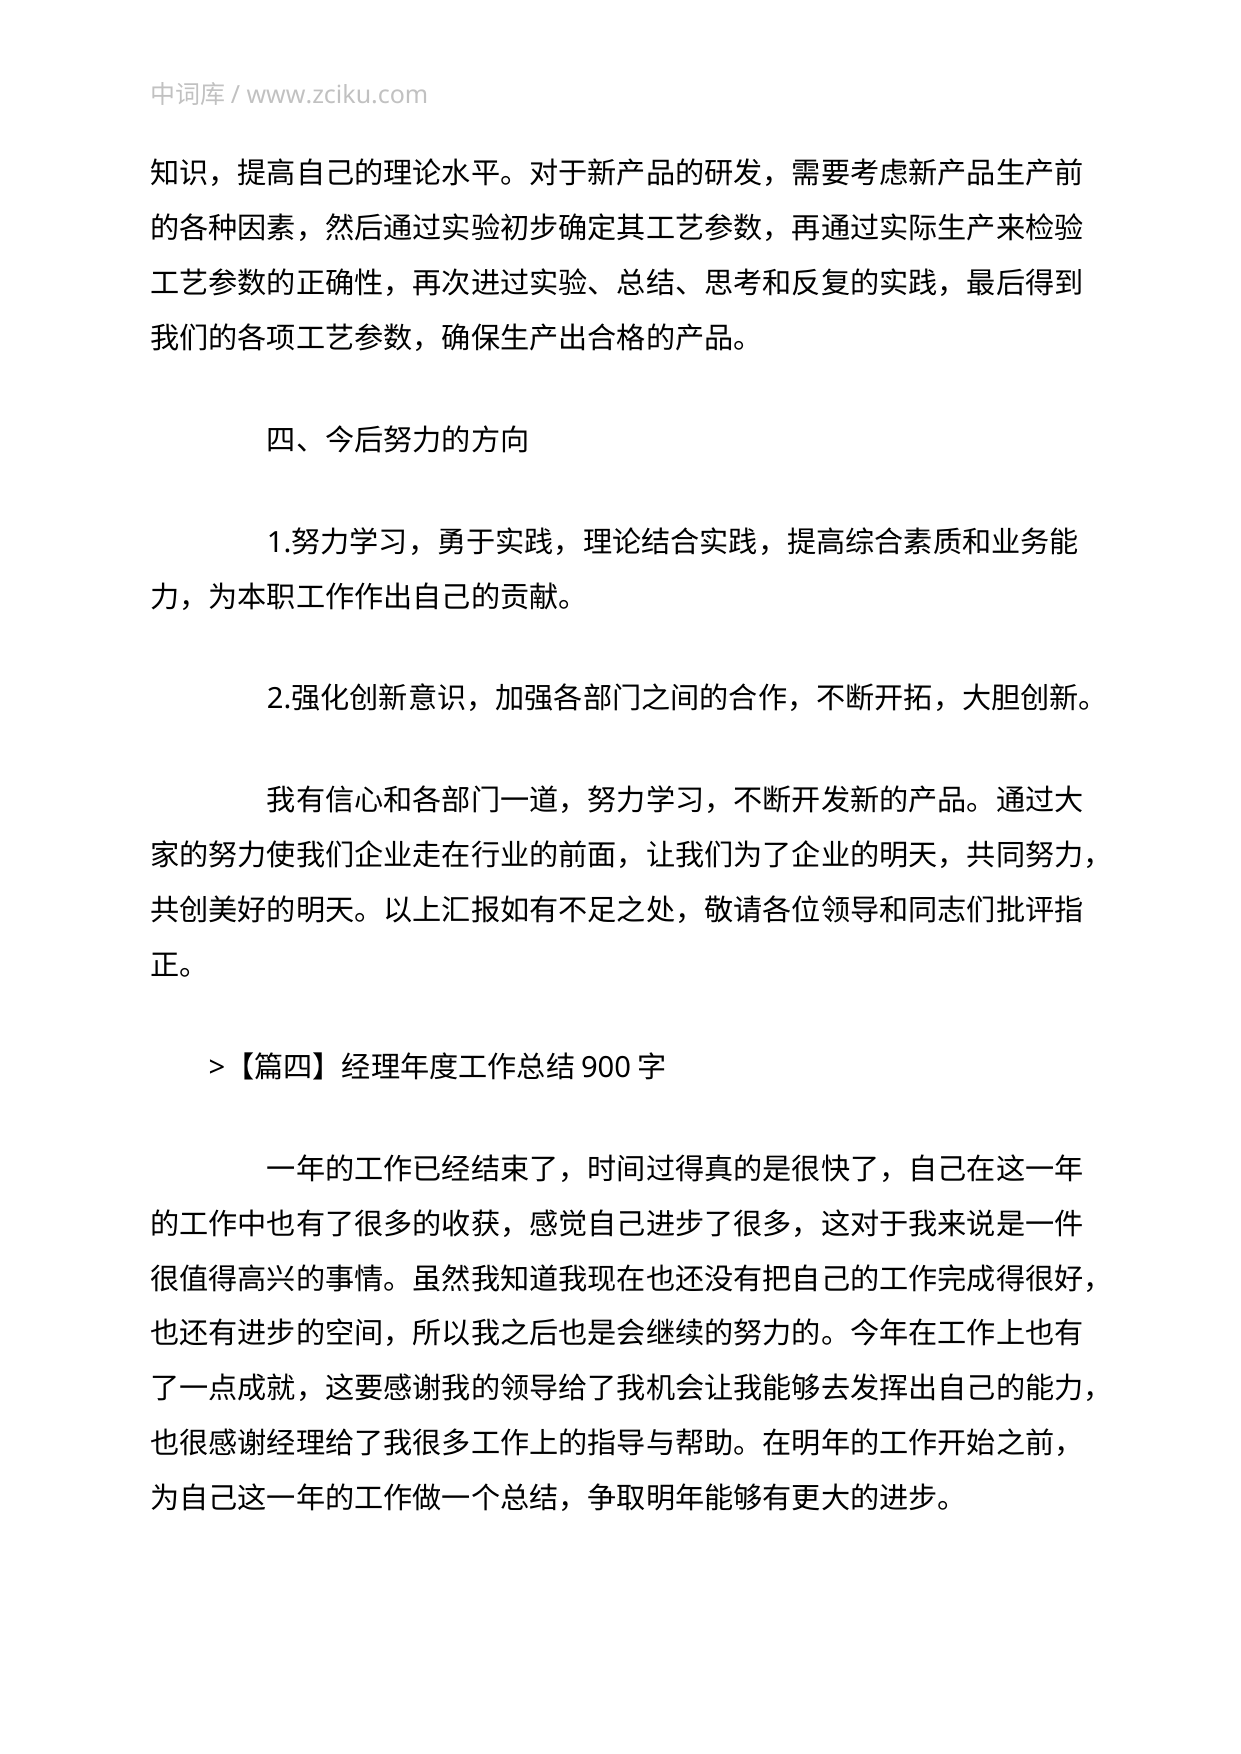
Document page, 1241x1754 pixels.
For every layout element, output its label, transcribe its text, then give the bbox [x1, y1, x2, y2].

text 一年的工作已经结束了，时间过得真的是很快了，自己在这一年的工作中也有了很多的收获，感觉自己进步了很多，这对于我来说是一件很值得高兴的事情。虽然我知道我现在也还没有把自己的工作完成得很好，也还有进步的空间，所以我之后也是会继续的努力的。今年在工作上也有了一点成就，这要感谢我的领导给了我机会让我能够去发挥出自己的能力，也很感谢经理给了我很多工作上的指导与帮助。在明年的工作开始之前，为自己这一年的工作做一个总结，争取明年能够有更大的进步。 [150, 1145, 1090, 1517]
text 2.强化创新意识，加强各部门之间的合作，不断开拓，大胆创新。 [150, 675, 1090, 717]
text 四、今后努力的方向 [150, 416, 1090, 459]
text 1.努力学习，勇于实践，理论结合实践，提高综合素质和业务能力，为本职工作作出自己的贡献。 [150, 518, 1090, 616]
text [150, 150, 1090, 357]
text >【篇四】经理年度工作总结900字 [150, 1043, 1090, 1086]
text 我有信心和各部门一道，努力学习，不断开发新的产品。通过大家的努力使我们企业走在行业的前面，让我们为了企业的明天，共同努力，共创美好的明天。以上汇报如有不足之处，敬请各位领导和同志们批评指正。 [150, 777, 1090, 984]
